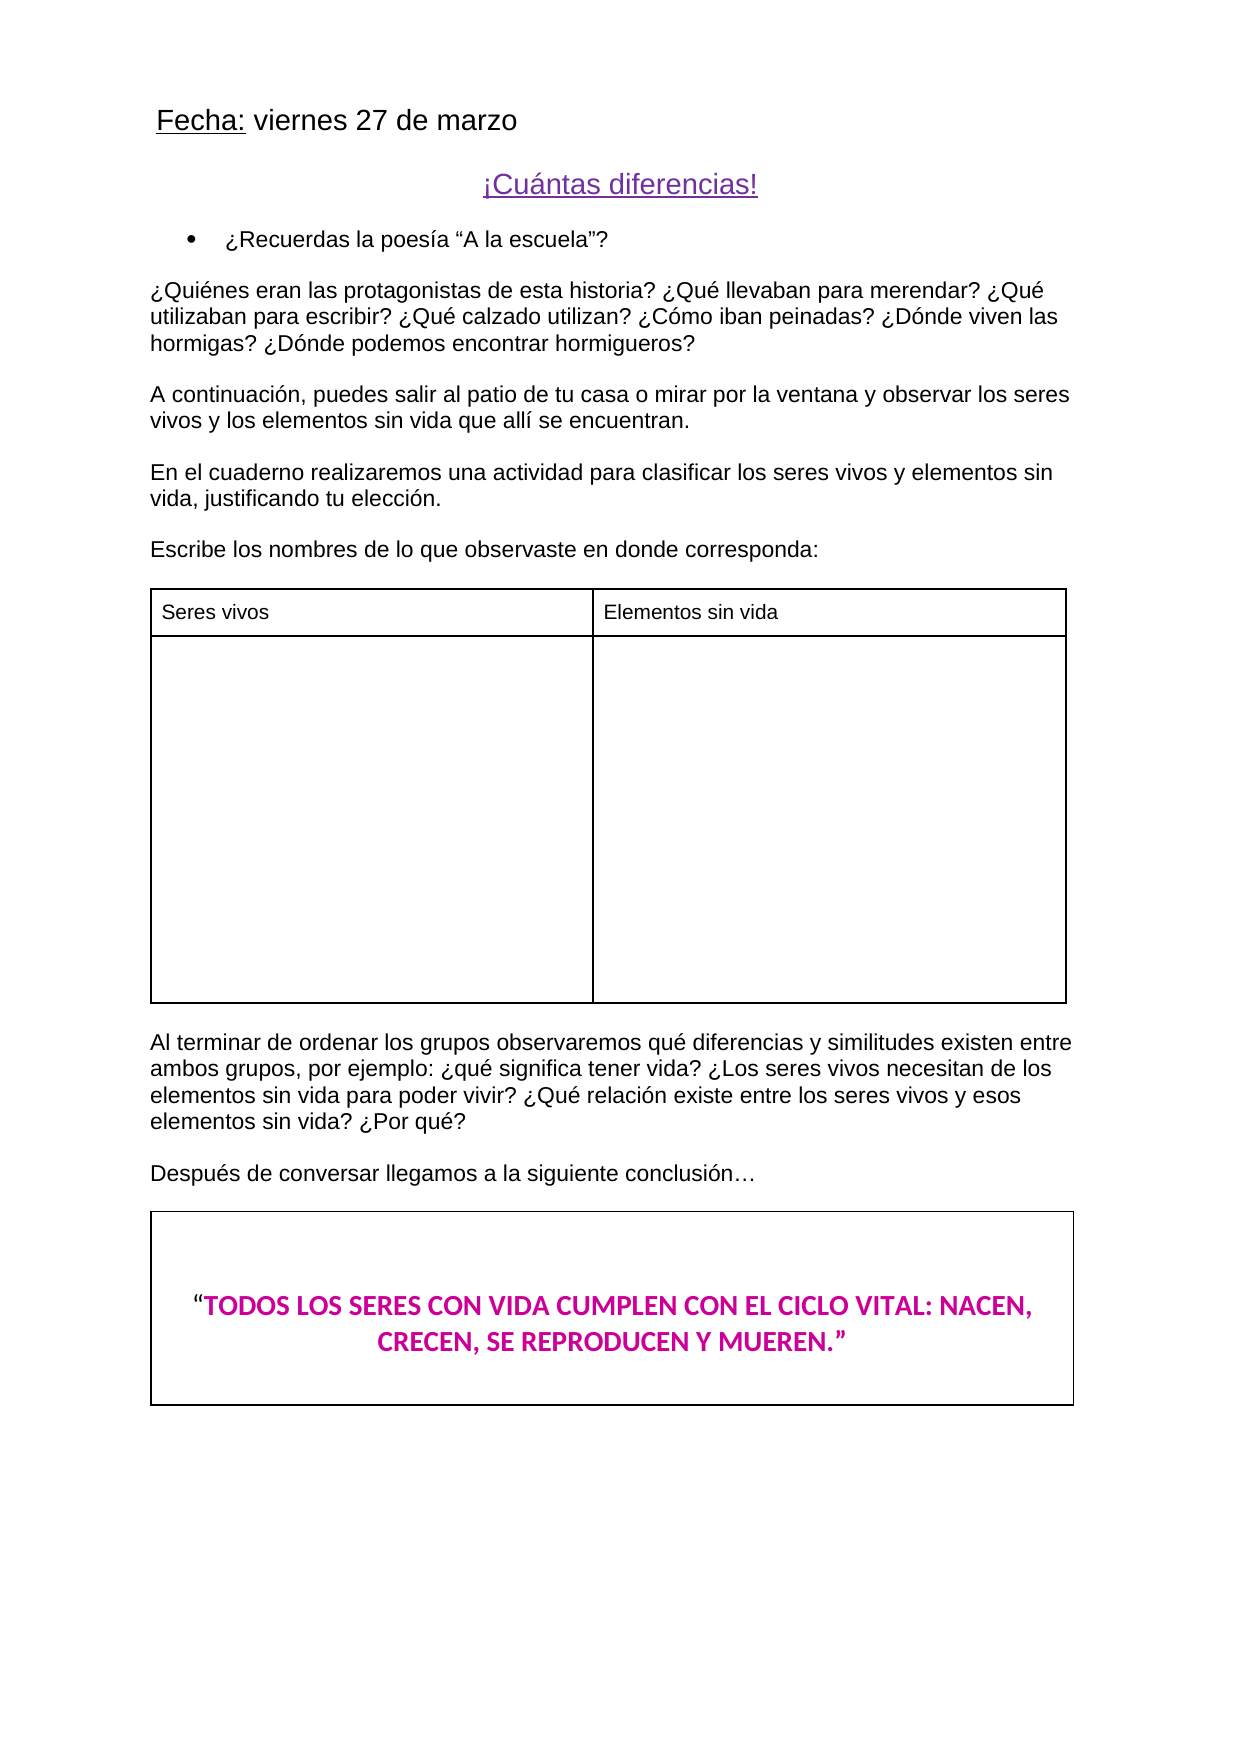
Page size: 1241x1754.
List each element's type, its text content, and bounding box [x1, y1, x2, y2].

table_cell [152, 637, 592, 1002]
text ¡Cuántas diferencias! [150, 167, 1090, 201]
text Después de conversar llegamos a la siguiente conclusión… [150, 1159, 1090, 1186]
text A continuación, puedes salir al patio de tu casa o mirar por la ventana y observar los seres vivos y los elementos sin vida que allí se encuentran. [150, 381, 1090, 434]
list ¿Recuerdas la poesía “A la escuela”? [187, 226, 1090, 252]
text En el cuaderno realizaremos una actividad para clasificar los seres vivos y elementos sin vida, justificando tu elección. [150, 459, 1090, 511]
text ¿Quiénes eran las protagonistas de esta historia? ¿Qué llevaban para merendar? ¿Qué utilizaban para escribir? ¿Qué calzado utilizan? ¿Cómo iban peinadas? ¿Dónde viven las hormigas? ¿Dónde podemos encontrar hormigueros? [150, 277, 1090, 356]
text Escribe los nombres de lo que observaste en donde corresponda: [150, 536, 1090, 563]
text Fecha: viernes 27 de marzo [150, 103, 1090, 137]
text Al terminar de ordenar los grupos observaremos qué diferencias y similitudes existen entre ambos grupos, por ejemplo: ¿qué significa tener vida? ¿Los seres vivos necesitan de los elementos sin vida para poder vivir? ¿Qué relación existe entre los seres vivos y esos elementos sin vida? ¿Por qué? [150, 1029, 1090, 1134]
table_cell [594, 637, 1065, 1002]
table_header Elementos sin vida [594, 590, 1065, 634]
table_header Seres vivos [152, 590, 592, 634]
table_header [152, 1212, 1073, 1404]
